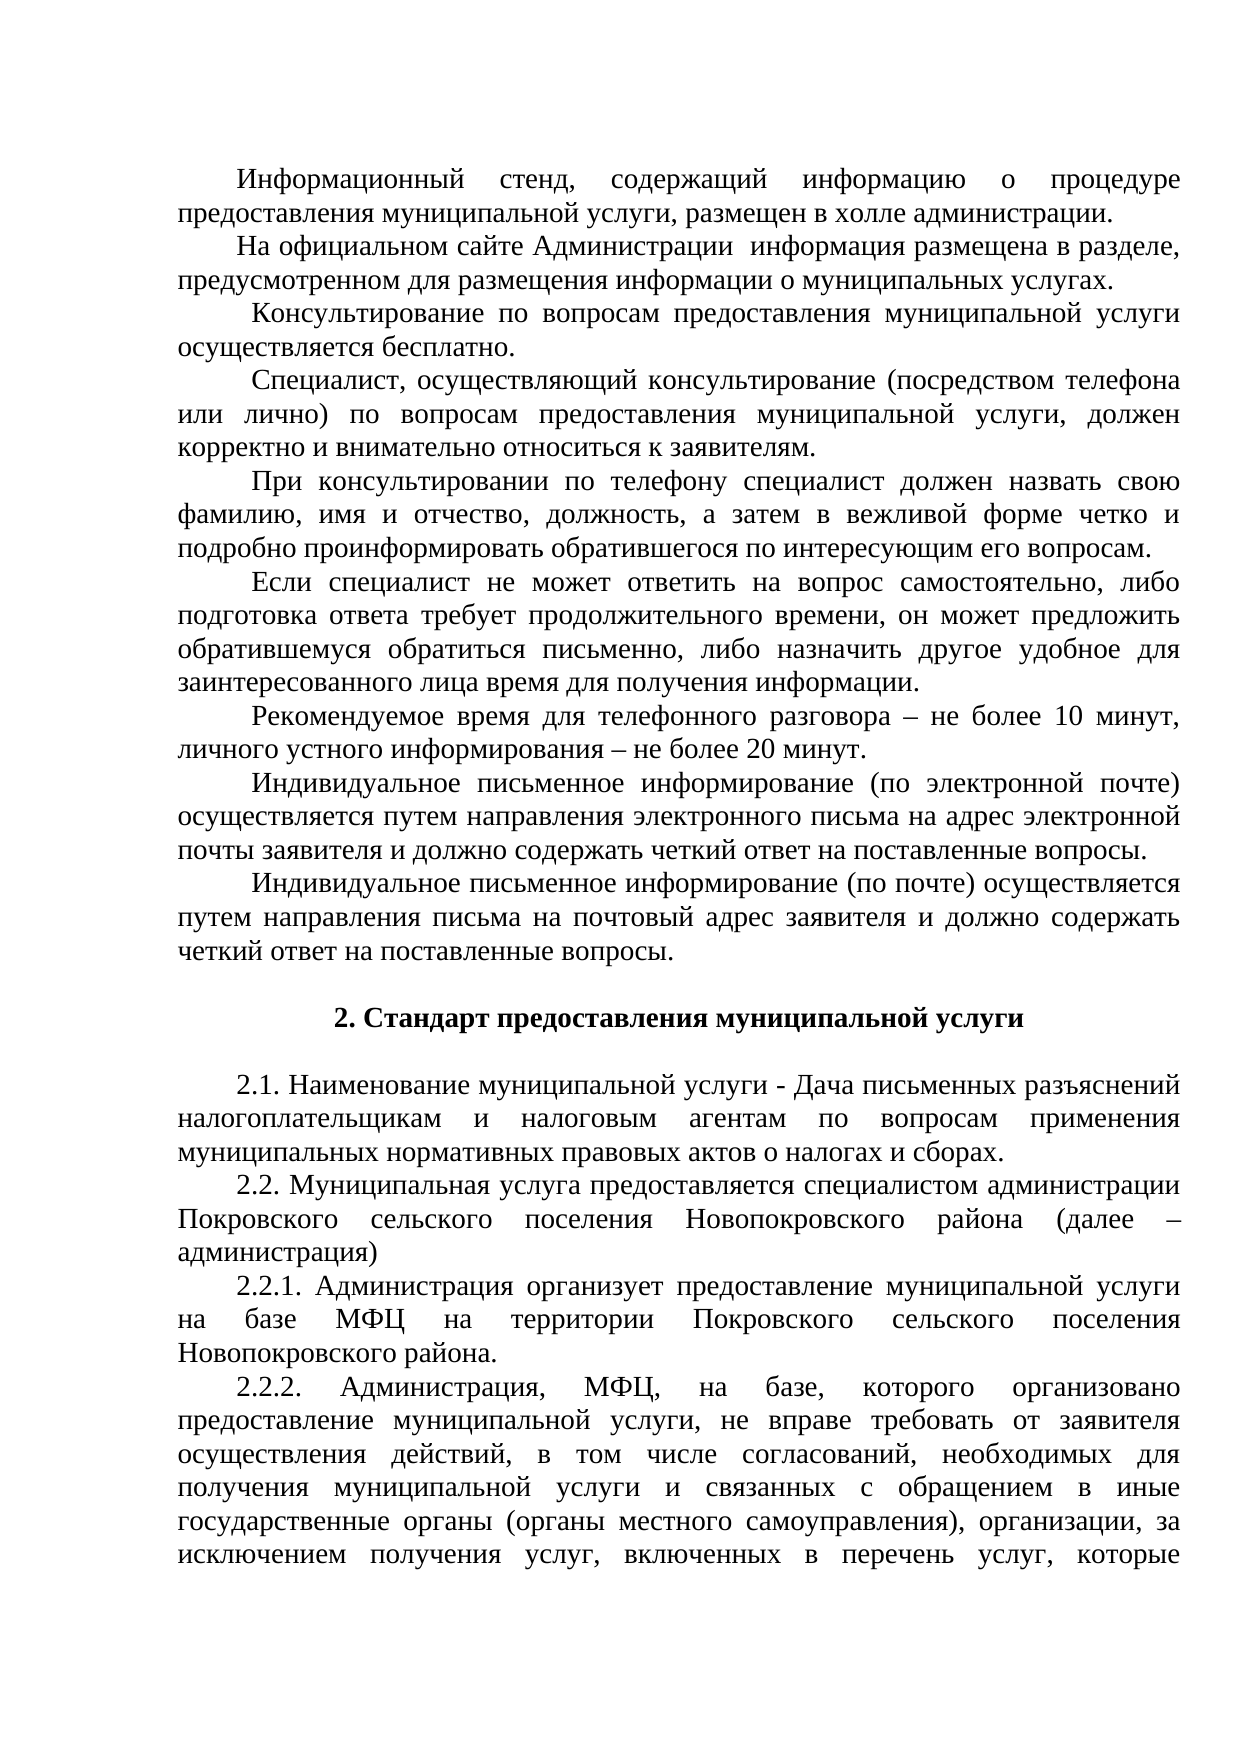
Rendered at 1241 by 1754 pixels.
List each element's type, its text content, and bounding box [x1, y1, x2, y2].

text 2. Стандарт предоставления муниципальной услуги [177, 1000, 1181, 1033]
text На официальном сайте Администрации информация размещена в разделе, предусмотренном для размещения информации о муниципальных услугах. [177, 228, 1181, 295]
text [177, 1369, 1181, 1570]
text Рекомендуемое время для телефонного разговора – не более 10 минут, личного устного информирования – не более 20 минут. [177, 698, 1181, 765]
text Консультирование по вопросам предоставления муниципальной услуги осуществляется бесплатно. [177, 295, 1181, 362]
text Индивидуальное письменное информирование (по электронной почте) осуществляется путем направления электронного письма на адрес электронной почты заявителя и должно содержать четкий ответ на поставленные вопросы. [177, 765, 1181, 866]
text Специалист, осуществляющий консультирование (посредством телефона или лично) по вопросам предоставления муниципальной услуги, должен корректно и внимательно относиться к заявителям. [177, 362, 1181, 463]
text Информационный стенд, содержащий информацию о процедуре предоставления муниципальной услуги, размещен в холле администрации. [177, 161, 1181, 228]
text 2.2. Муниципальная услуга предоставляется специалистом администрации Покровского сельского поселения Новопокровского района (далее – администрация) [177, 1167, 1181, 1268]
text Индивидуальное письменное информирование (по почте) осуществляется путем направления письма на почтовый адрес заявителя и должно содержать четкий ответ на поставленные вопросы. [177, 866, 1181, 966]
text При консультировании по телефону специалист должен назвать свою фамилию, имя и отчество, должность, а затем в вежливой форме четко и подробно проинформировать обратившегося по интересующим его вопросам. [177, 463, 1181, 564]
text 2.2.1. Администрация организует предоставление муниципальной услуги на базе МФЦ на территории Покровского сельского поселения Новопокровского района. [177, 1268, 1181, 1369]
text Если специалист не может ответить на вопрос самостоятельно, либо подготовка ответа требует продолжительного времени, он может предложить обратившемуся обратиться письменно, либо назначить другое удобное для заинтересованного лица время для получения информации. [177, 564, 1181, 698]
text 2.1. Наименование муниципальной услуги - Дача письменных разъяснений налогоплательщикам и налоговым агентам по вопросам применения муниципальных нормативных правовых актов о налогах и сборах. [177, 1067, 1181, 1167]
